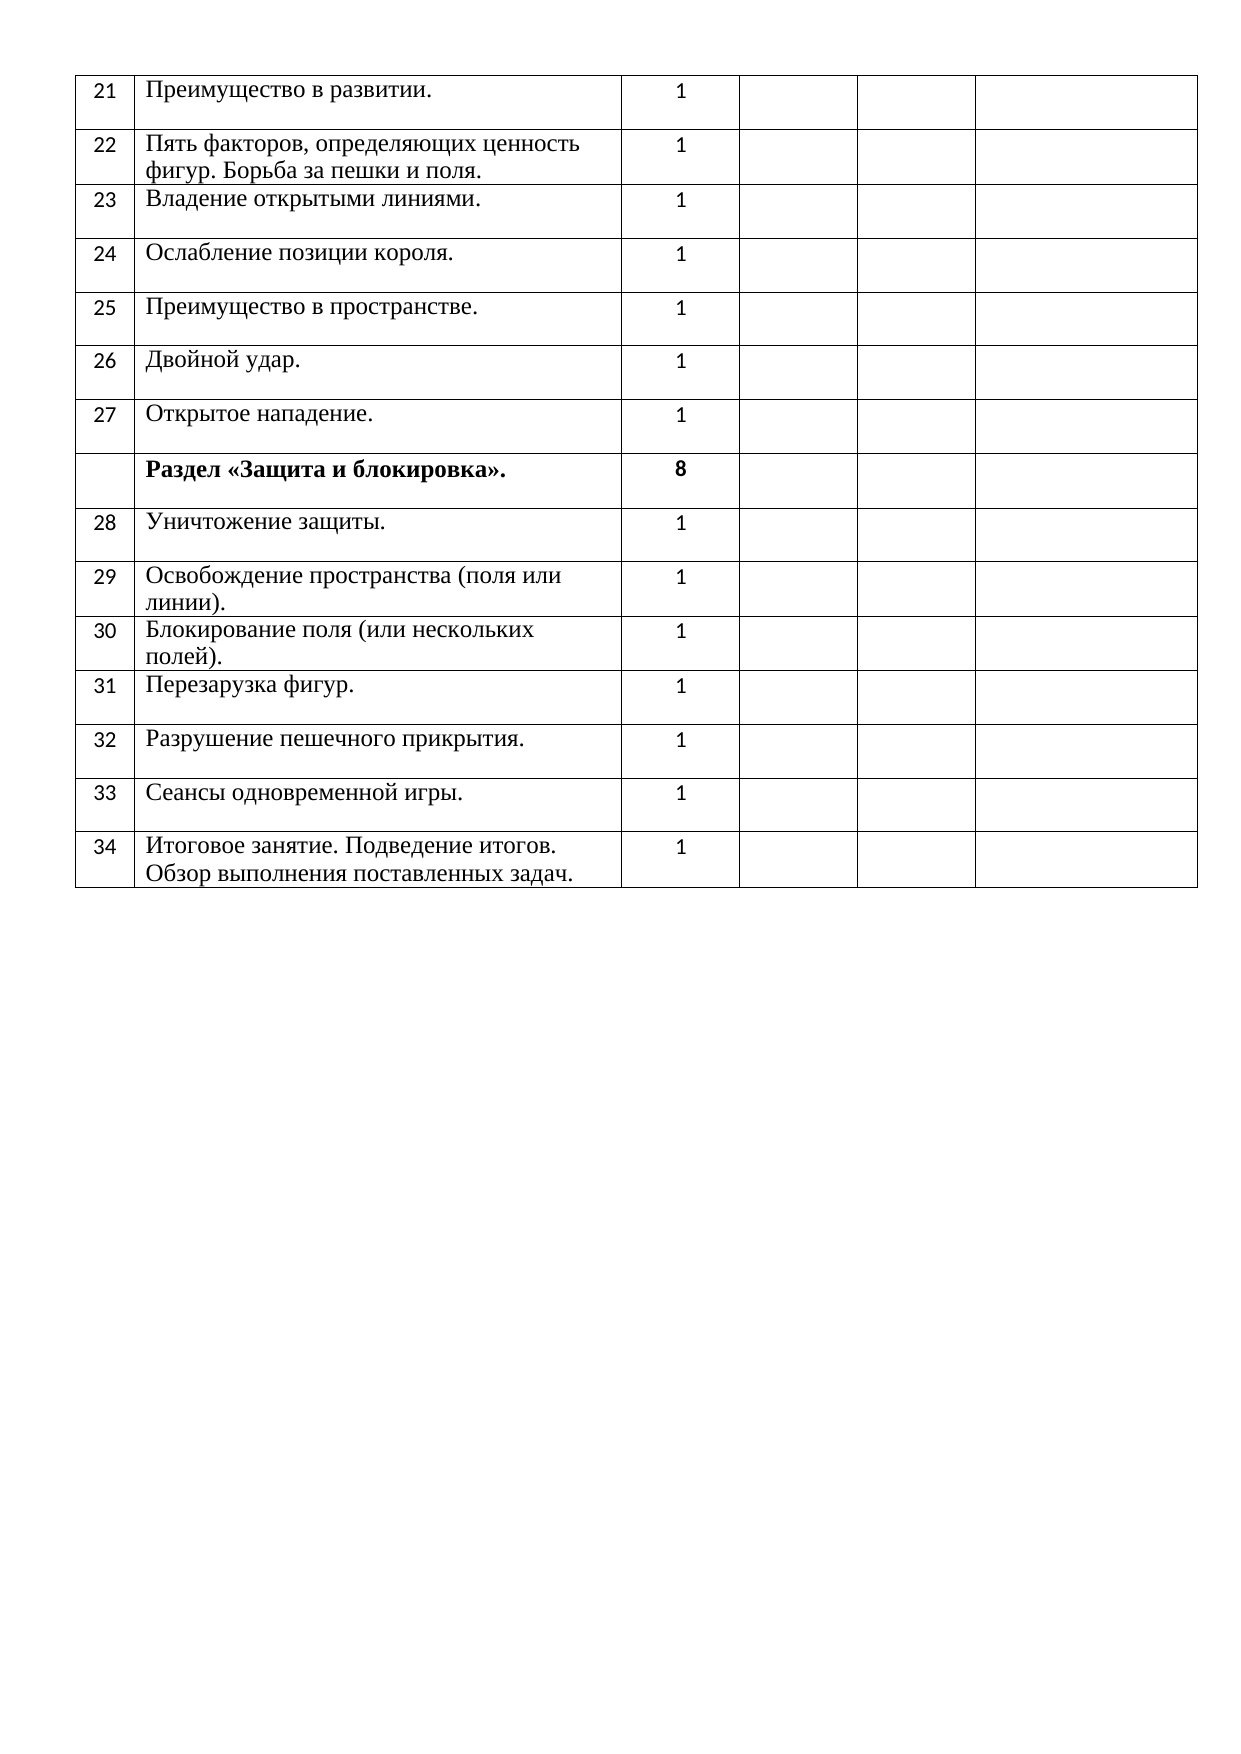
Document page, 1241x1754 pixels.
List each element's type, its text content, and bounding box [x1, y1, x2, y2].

table_cell [976, 185, 1197, 238]
table_cell [858, 76, 975, 129]
table_cell [976, 832, 1197, 887]
table_cell 24 [76, 239, 134, 292]
table_cell [858, 400, 975, 453]
table_cell 1 [622, 562, 739, 616]
table_cell [740, 239, 857, 292]
table_cell 30 [76, 617, 134, 670]
table_cell [858, 130, 975, 184]
table_cell [740, 725, 857, 777]
table_cell [858, 346, 975, 399]
table_cell Блокирование поля (или нескольких полей). [135, 617, 621, 670]
table_cell Раздел «Защита и блокировка». [135, 454, 621, 507]
table_cell [976, 509, 1197, 561]
table_cell [976, 293, 1197, 345]
table_cell Пять факторов, определяющих ценность фигур. Борьба за пешки и поля. [135, 130, 621, 184]
table_cell [976, 671, 1197, 724]
table_cell [976, 130, 1197, 184]
table_cell 1 [622, 76, 739, 129]
table_cell 33 [76, 779, 134, 831]
table_cell [740, 617, 857, 670]
table_cell 1 [622, 832, 739, 887]
table_cell Уничтожение защиты. [135, 509, 621, 561]
table_cell [740, 293, 857, 345]
table_cell Ослабление позиции короля. [135, 239, 621, 292]
table_cell [976, 779, 1197, 831]
table_cell [976, 454, 1197, 507]
table_cell [976, 725, 1197, 777]
table_cell 32 [76, 725, 134, 777]
table_cell [858, 239, 975, 292]
table_cell [976, 346, 1197, 399]
table_cell 31 [76, 671, 134, 724]
table_cell 1 [622, 725, 739, 777]
table_cell 29 [76, 562, 134, 616]
table_cell [740, 832, 857, 887]
table_cell 23 [76, 185, 134, 238]
table_cell Открытое нападение. [135, 400, 621, 453]
table_cell [858, 671, 975, 724]
table_cell [976, 617, 1197, 670]
table_cell [858, 617, 975, 670]
table_cell [858, 832, 975, 887]
table_cell [858, 779, 975, 831]
table_cell 1 [622, 130, 739, 184]
table_cell 1 [622, 400, 739, 453]
table_cell Сеансы одновременной игры. [135, 779, 621, 831]
table_cell [858, 185, 975, 238]
table_cell [858, 454, 975, 507]
table_cell [76, 454, 134, 507]
table_cell 8 [622, 454, 739, 507]
table_cell [740, 346, 857, 399]
table_cell Освобождение пространства (поля или линии). [135, 562, 621, 616]
table_cell 1 [622, 346, 739, 399]
table_cell Преимущество в пространстве. [135, 293, 621, 345]
table_cell Преимущество в развитии. [135, 76, 621, 129]
table_cell [858, 562, 975, 616]
table_cell 1 [622, 239, 739, 292]
table_cell Владение открытыми линиями. [135, 185, 621, 238]
table_cell [740, 509, 857, 561]
table_cell [740, 76, 857, 129]
table_cell 21 [76, 76, 134, 129]
table_cell [976, 400, 1197, 453]
table_cell [740, 779, 857, 831]
table_cell [976, 562, 1197, 616]
table_cell 25 [76, 293, 134, 345]
table_cell Итоговое занятие. Подведение итогов. Обзор выполнения поставленных задач. [135, 832, 621, 887]
table_cell 26 [76, 346, 134, 399]
table_cell 1 [622, 293, 739, 345]
table_cell 28 [76, 509, 134, 561]
table_cell 22 [76, 130, 134, 184]
table_cell 1 [622, 185, 739, 238]
table_cell [740, 400, 857, 453]
table_cell [976, 239, 1197, 292]
table_cell [740, 454, 857, 507]
table_cell 27 [76, 400, 134, 453]
table_cell 1 [622, 617, 739, 670]
table_cell [858, 725, 975, 777]
table_cell [858, 293, 975, 345]
table_cell [740, 130, 857, 184]
table_cell [858, 509, 975, 561]
table_cell 34 [76, 832, 134, 887]
table_cell 1 [622, 779, 739, 831]
table_cell [740, 562, 857, 616]
table_cell Двойной удар. [135, 346, 621, 399]
table_cell 1 [622, 671, 739, 724]
table_cell Разрушение пешечного прикрытия. [135, 725, 621, 777]
table_cell 1 [622, 509, 739, 561]
table_cell Перезарузка фигур. [135, 671, 621, 724]
table_cell [740, 185, 857, 238]
table_cell [740, 671, 857, 724]
table_cell [976, 76, 1197, 129]
